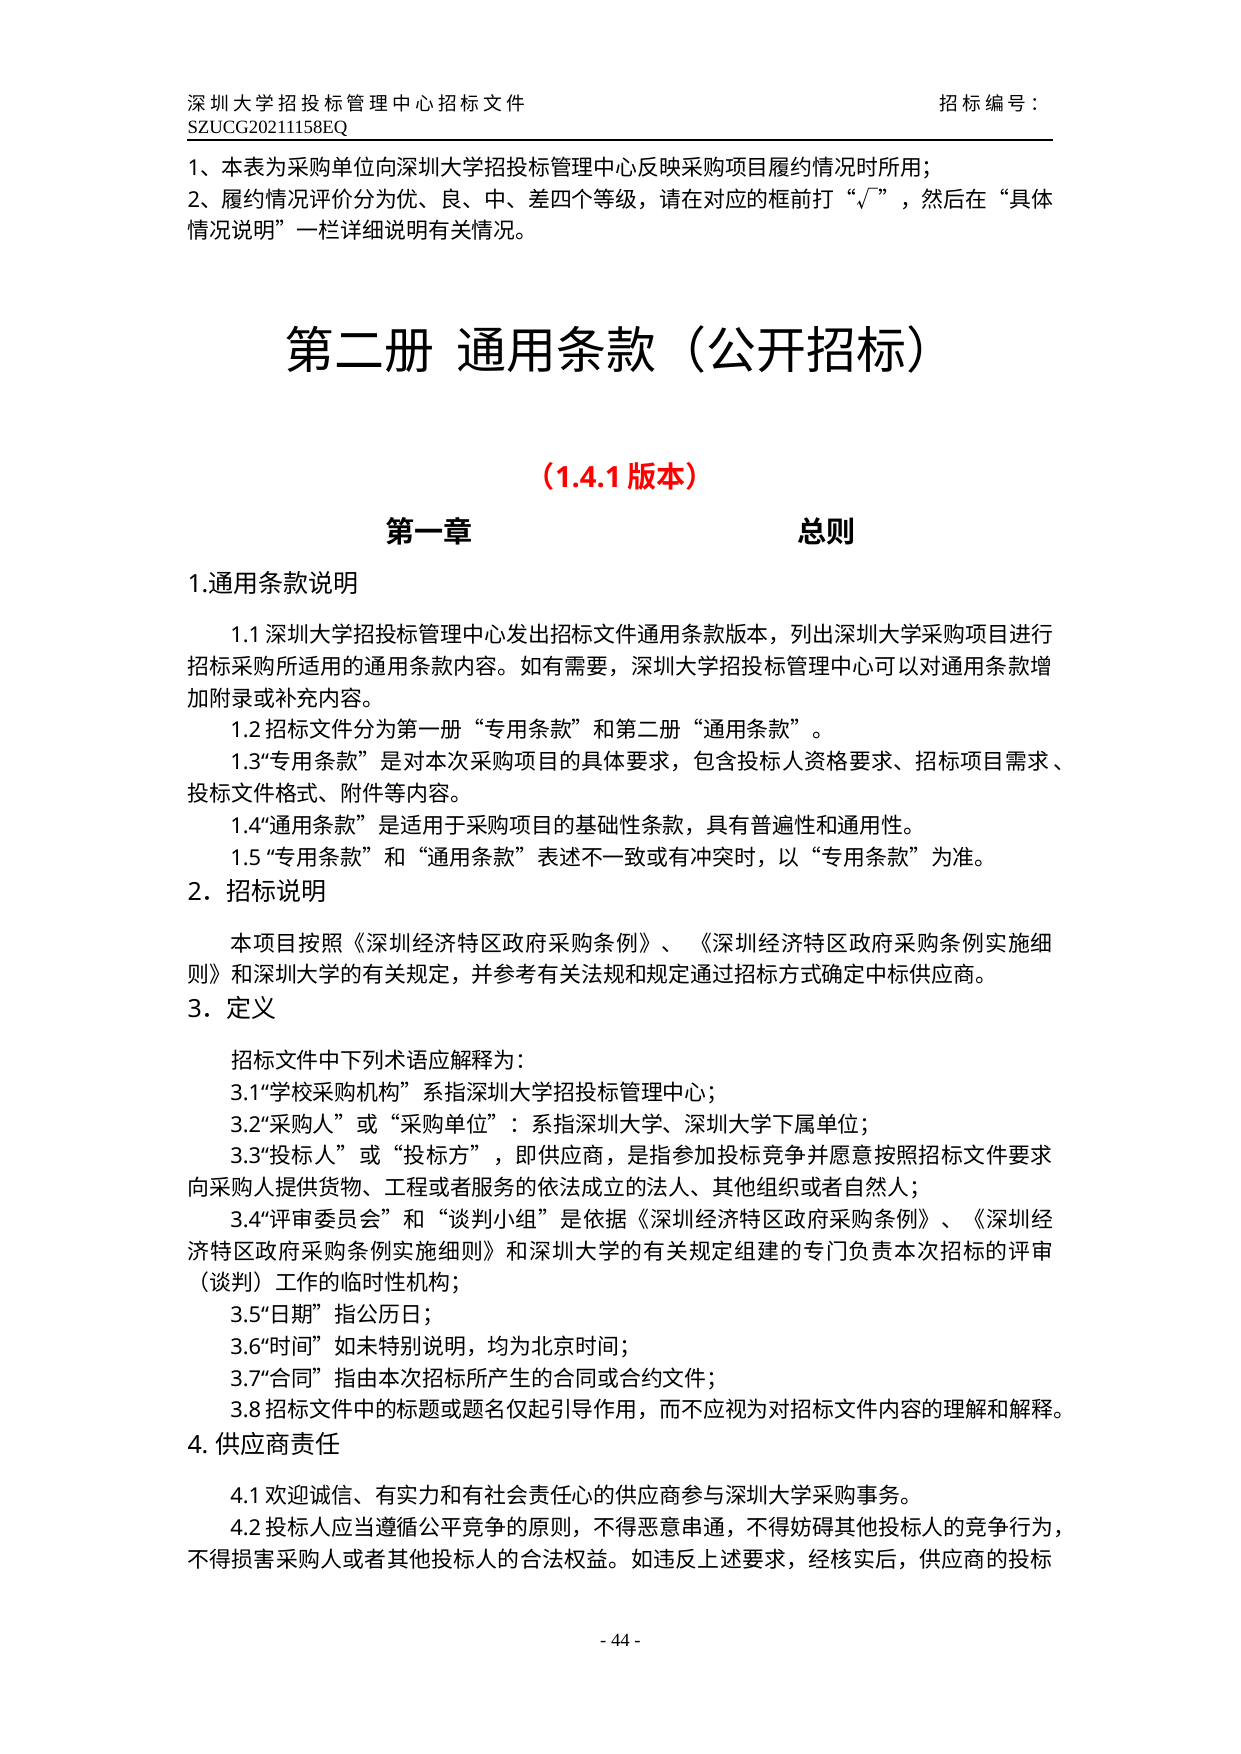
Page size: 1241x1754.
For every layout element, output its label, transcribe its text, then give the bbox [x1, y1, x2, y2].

text 1、本表为采购单位向深圳大学招投标管理中心反映采购项目履约情况时所用； [187, 150, 1053, 182]
text 1.1深圳大学招投标管理中心发出招标文件通用条款版本，列出深圳大学采购项目进行招标采购所适用的通用条款内容。如有需要，深圳大学招投标管理中心可以对通用条款增加附录或补充内容。 [187, 617, 1053, 712]
text 3.7“合同”指由本次招标所产生的合同或合约文件； [187, 1361, 1053, 1392]
list 总则 [187, 508, 1053, 551]
text 1.5 “专用条款”和“通用条款”表述不一致或有冲突时，以“专用条款”为准。 [187, 839, 1053, 871]
subtitle 第二册 通用条款（公开招标） [187, 310, 1053, 383]
text 4. 供应商责任 [187, 1424, 1053, 1460]
text 3．定义 [187, 989, 1053, 1025]
text 本项目按照《深圳经济特区政府采购条例》、 《深圳经济特区政府采购条例实施细则》和深圳大学的有关规定，并参考有关法规和规定通过招标方式确定中标供应商。 [187, 926, 1053, 989]
text 1.2招标文件分为第一册“专用条款”和第二册“通用条款”。 [187, 712, 1053, 744]
text 3.8招标文件中的标题或题名仅起引导作用，而不应视为对招标文件内容的理解和解释。 [187, 1392, 1053, 1424]
text 1.3“专用条款”是对本次采购项目的具体要求，包含投标人资格要求、招标项目需求、投标文件格式、附件等内容。 [187, 744, 1053, 808]
text 3.3“投标人”或“投标方”，即供应商，是指参加投标竞争并愿意按照招标文件要求向采购人提供货物、工程或者服务的依法成立的法人、其他组织或者自然人； [187, 1138, 1053, 1202]
text 3.6“时间”如未特别说明，均为北京时间； [187, 1329, 1053, 1361]
text 招标文件中下列术语应解释为： [187, 1043, 1053, 1075]
text 2．招标说明 [187, 871, 1053, 907]
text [187, 1510, 1053, 1574]
text 3.5“日期”指公历日； [187, 1297, 1053, 1329]
text 3.4“评审委员会”和“谈判小组”是依据《深圳经济特区政府采购条例》、《深圳经济特区政府采购条例实施细则》和深圳大学的有关规定组建的专门负责本次招标的评审（谈判）工作的临时性机构； [187, 1202, 1053, 1297]
text 4.1欢迎诚信、有实力和有社会责任心的供应商参与深圳大学采购事务。 [187, 1478, 1053, 1510]
text 2、履约情况评价分为优、良、中、差四个等级，请在对应的框前打“√”，然后在“具体情况说明”一栏详细说明有关情况。 [187, 182, 1053, 245]
text 1.4“通用条款”是适用于采购项目的基础性条款，具有普遍性和通用性。 [187, 808, 1053, 839]
text 3.1“学校采购机构”系指深圳大学招投标管理中心； [187, 1075, 1053, 1107]
text 1.通用条款说明 [187, 563, 1053, 599]
text （1.4.1版本） [187, 453, 1053, 496]
text 3.2“采购人”或“采购单位”：系指深圳大学、深圳大学下属单位； [187, 1107, 1053, 1138]
